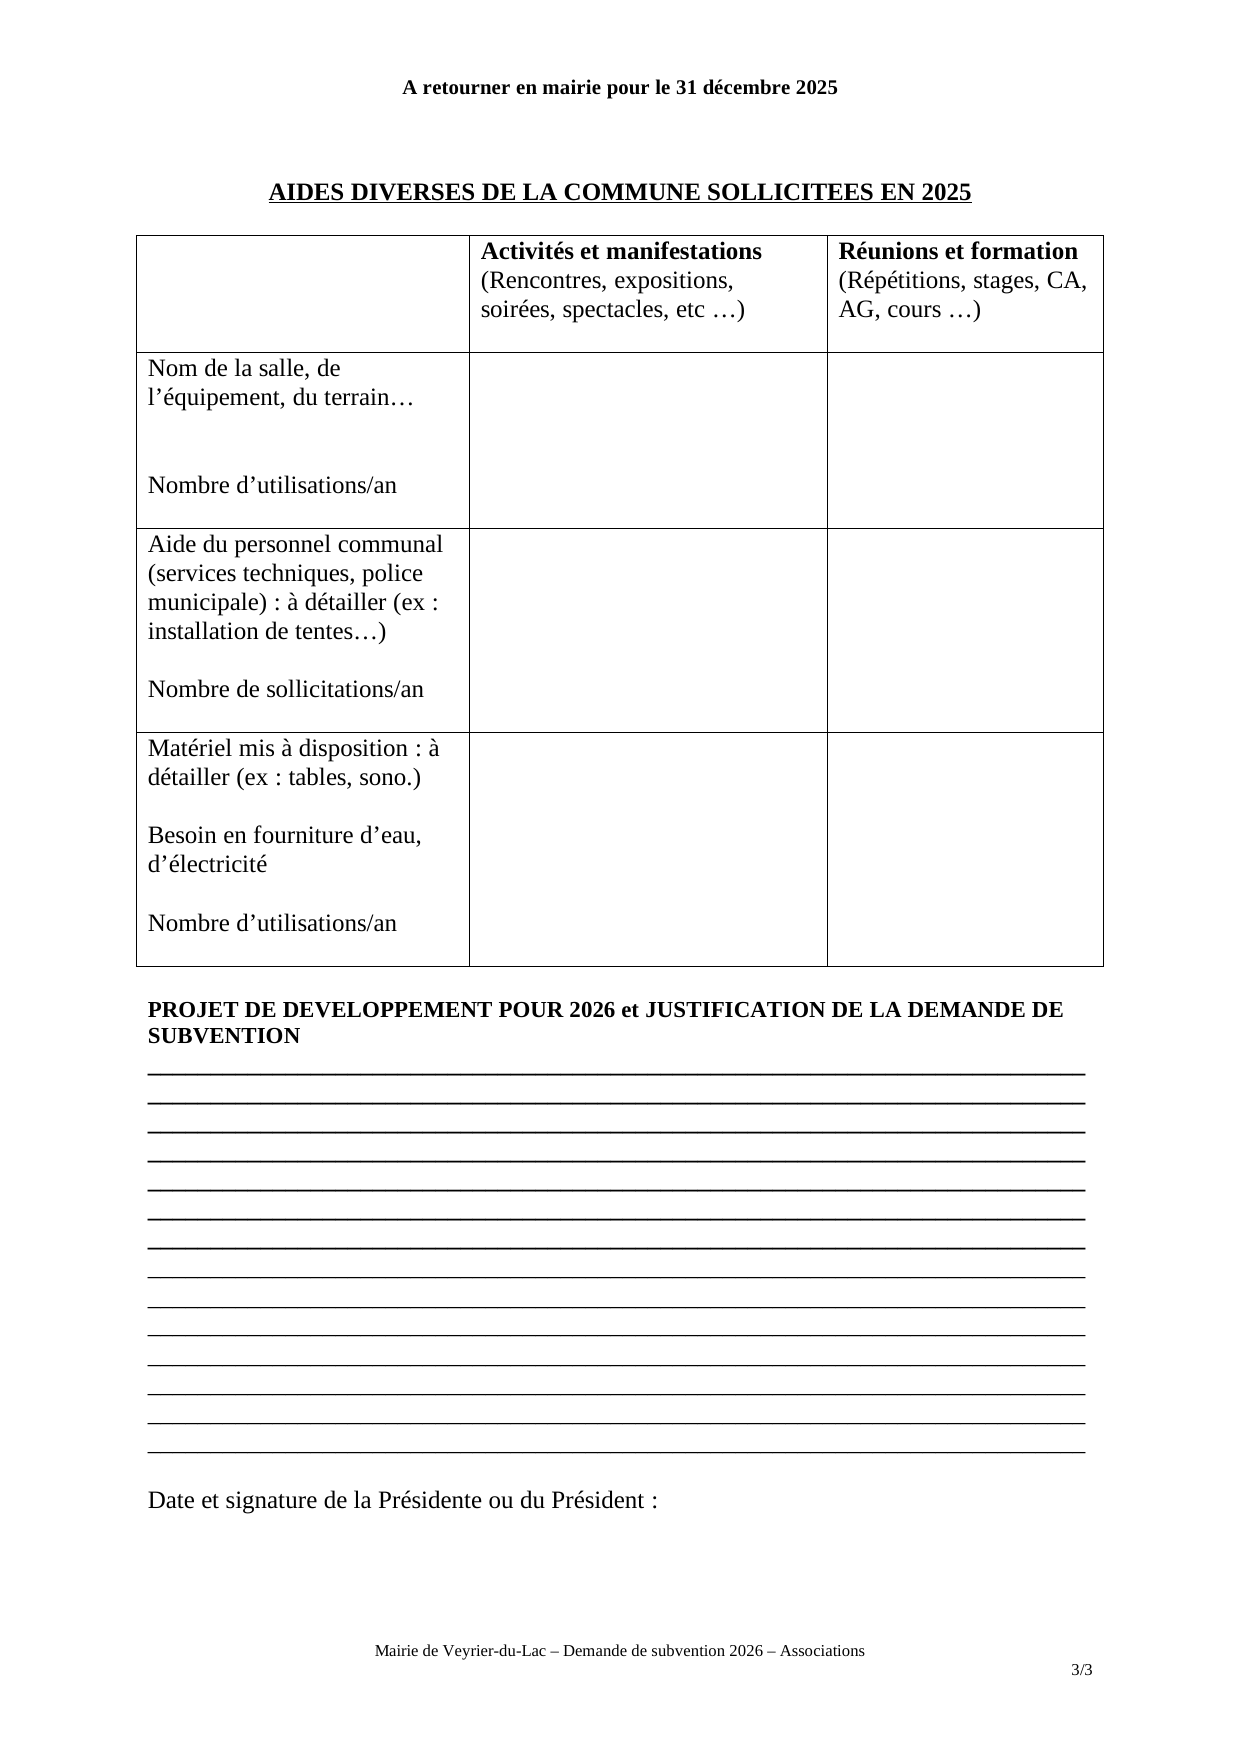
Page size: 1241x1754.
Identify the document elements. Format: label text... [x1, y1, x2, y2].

text AIDES DIVERSES DE LA COMMUNE SOLLICITEES EN 2025 [148, 177, 1092, 206]
text ____________________________________________________________________________________________________________________________________________________________________________________________________________________________________________________________________________________________________________ [148, 1339, 1092, 1456]
table_header [137, 236, 469, 352]
table_cell [828, 353, 1103, 528]
text PROJET DE DEVELOPPEMENT POUR 2026 et JUSTIFICATION DE LA DEMANDE DE SUBVENTION [148, 996, 1092, 1049]
table_header Activités et manifestations (Rencontres, expositions, soirées, spectacles, etc …) [470, 236, 827, 352]
text ___________________________________________________________________________ [148, 1223, 1092, 1252]
text ___________________________________________________________________________ [148, 1252, 1092, 1281]
table_cell Nom de la salle, de l’équipement, du terrain… Nombre d’utilisations/an [137, 353, 469, 528]
table_header Réunions et formation (Répétitions, stages, CA, AG, cours …) [828, 236, 1103, 352]
table_cell [470, 529, 827, 732]
table_cell [470, 733, 827, 966]
table_cell [470, 353, 827, 528]
table_cell Matériel mis à disposition : à détailler (ex : tables, sono.) Besoin en fourniture d’eau, d’électricité Nombre d’utilisations/an [137, 733, 469, 966]
text Date et signature de la Présidente ou du Président : [148, 1485, 1092, 1514]
table_cell Aide du personnel communal (services techniques, police municipale) : à détailler (ex : installation de tentes…) Nombre de sollicitations/an [137, 529, 469, 732]
text __________________________________________________________________________________________________________________________________________________________________________________________________________________________________________________________________________________________________________________________________________________________________________________________________________________________________________________________________ [148, 1049, 1092, 1223]
table_cell [828, 529, 1103, 732]
table_cell [828, 733, 1103, 966]
text ___________________________________________________________________________ [148, 1281, 1092, 1310]
text ___________________________________________________________________________ [148, 1310, 1092, 1339]
